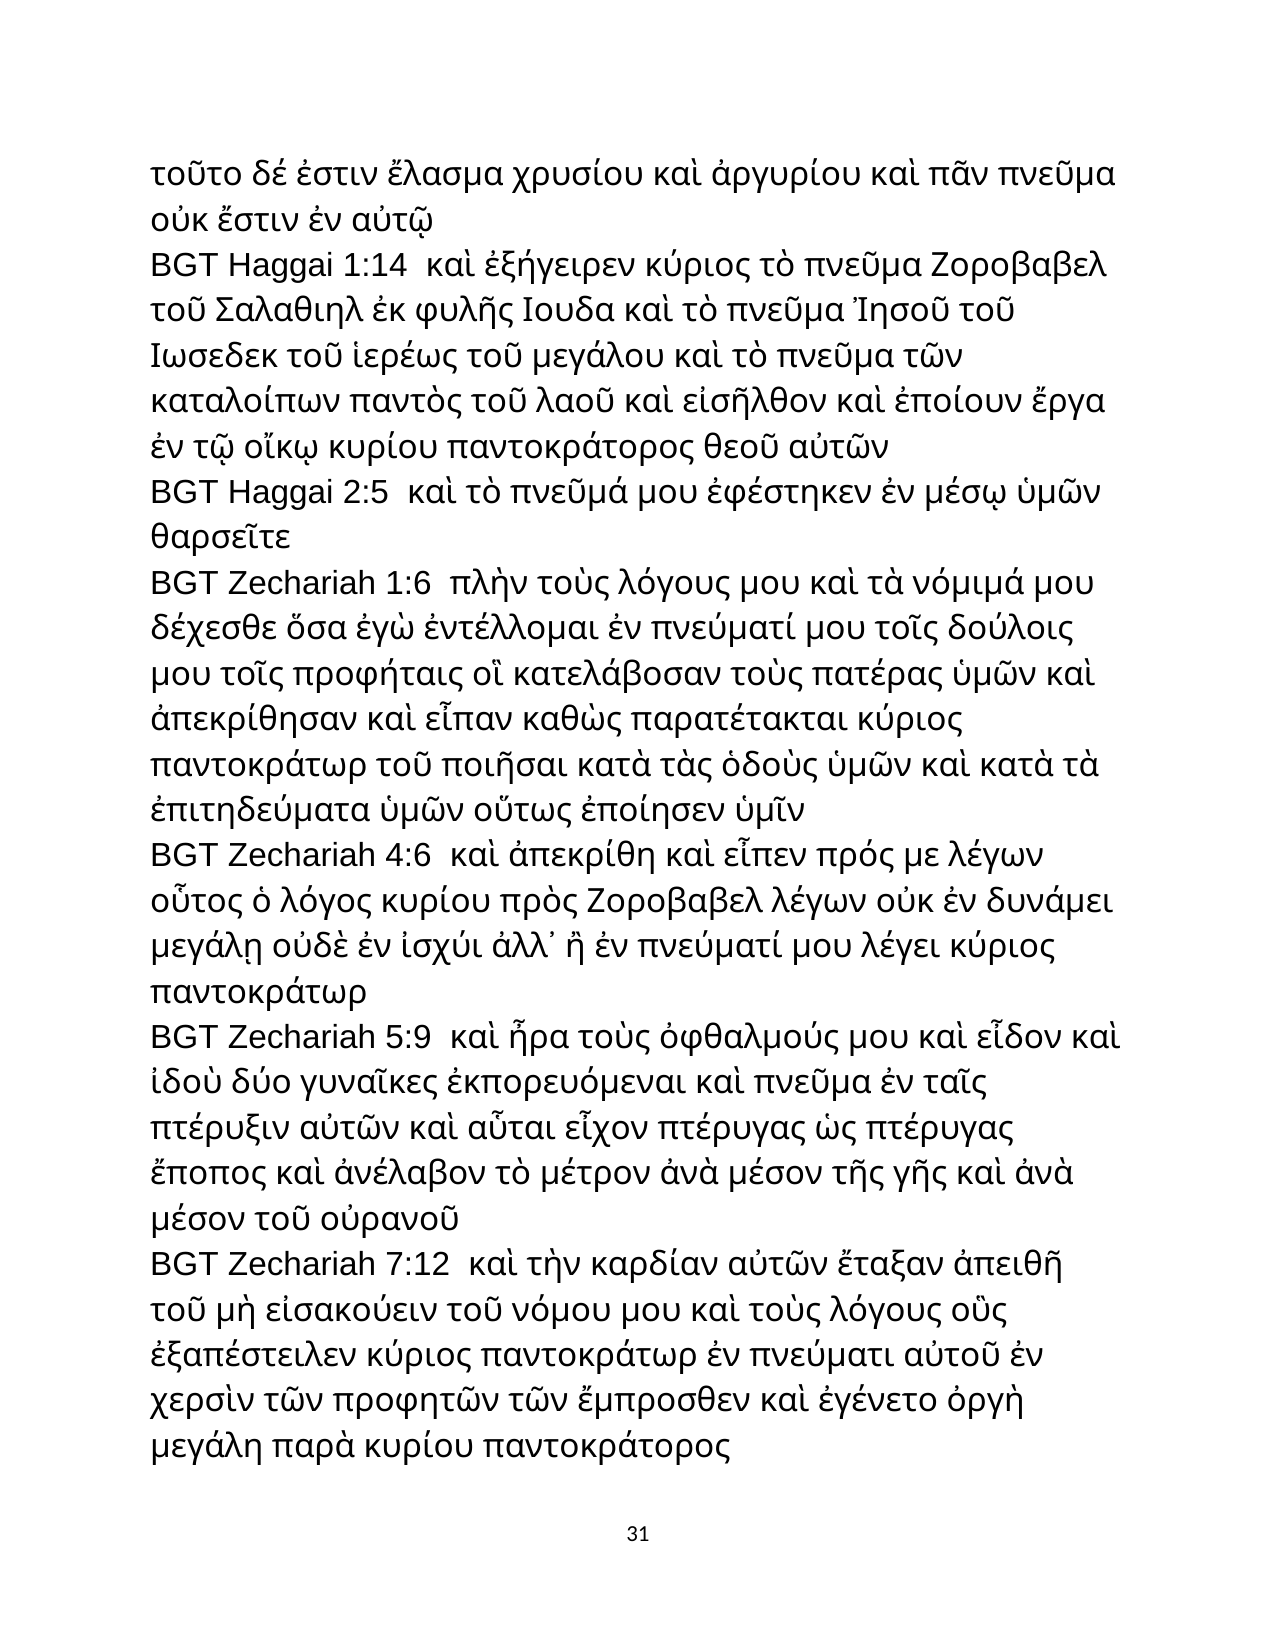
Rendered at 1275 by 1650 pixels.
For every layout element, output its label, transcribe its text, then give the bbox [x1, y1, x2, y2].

text BGT Zechariah 5:9 καὶ ἦρα τοὺς ὀφθαλμούς μου καὶ εἶδον καὶ ἰδοὺ δύο γυναῖκες ἐκπορευόμεναι καὶ πνεῦμα ἐν ταῖς πτέρυξιν αὐτῶν καὶ αὗται εἶχον πτέρυγας ὡς πτέρυγας ἔποπος καὶ ἀνέλαβον τὸ μέτρον ἀνὰ μέσον τῆς γῆς καὶ ἀνὰ μέσον τοῦ οὐρανοῦ [150, 1013, 1125, 1240]
text BGT Haggai 2:5 καὶ τὸ πνεῦμά μου ἐφέστηκεν ἐν μέσῳ ὑμῶν θαρσεῖτε [150, 468, 1125, 559]
text BGT Zechariah 1:6 πλὴν τοὺς λόγους μου καὶ τὰ νόμιμά μου δέχεσθε ὅσα ἐγὼ ἐντέλλομαι ἐν πνεύματί μου τοῖς δούλοις μου τοῖς προφήταις οἳ κατελάβοσαν τοὺς πατέρας ὑμῶν καὶ ἀπεκρίθησαν καὶ εἶπαν καθὼς παρατέτακται κύριος παντοκράτωρ τοῦ ποιῆσαι κατὰ τὰς ὁδοὺς ὑμῶν καὶ κατὰ τὰ ἐπιτηδεύματα ὑμῶν οὕτως ἐποίησεν ὑμῖν [150, 559, 1125, 831]
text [150, 150, 1125, 241]
text BGT Zechariah 7:12 καὶ τὴν καρδίαν αὐτῶν ἔταξαν ἀπειθῆ τοῦ μὴ εἰσακούειν τοῦ νόμου μου καὶ τοὺς λόγους οὓς ἐξαπέστειλεν κύριος παντοκράτωρ ἐν πνεύματι αὐτοῦ ἐν χερσὶν τῶν προφητῶν τῶν ἔμπροσθεν καὶ ἐγένετο ὀργὴ μεγάλη παρὰ κυρίου παντοκράτορος [150, 1240, 1125, 1467]
text BGT Haggai 1:14 καὶ ἐξήγειρεν κύριος τὸ πνεῦμα Ζοροβαβελ τοῦ Σαλαθιηλ ἐκ φυλῆς Ιουδα καὶ τὸ πνεῦμα Ἰησοῦ τοῦ Ιωσεδεκ τοῦ ἱερέως τοῦ μεγάλου καὶ τὸ πνεῦμα τῶν καταλοίπων παντὸς τοῦ λαοῦ καὶ εἰσῆλθον καὶ ἐποίουν ἔργα ἐν τῷ οἴκῳ κυρίου παντοκράτορος θεοῦ αὐτῶν [150, 241, 1125, 468]
text BGT Zechariah 4:6 καὶ ἀπεκρίθη καὶ εἶπεν πρός με λέγων οὗτος ὁ λόγος κυρίου πρὸς Ζοροβαβελ λέγων οὐκ ἐν δυνάμει μεγάλῃ οὐδὲ ἐν ἰσχύι ἀλλ᾽ ἢ ἐν πνεύματί μου λέγει κύριος παντοκράτωρ [150, 831, 1125, 1013]
